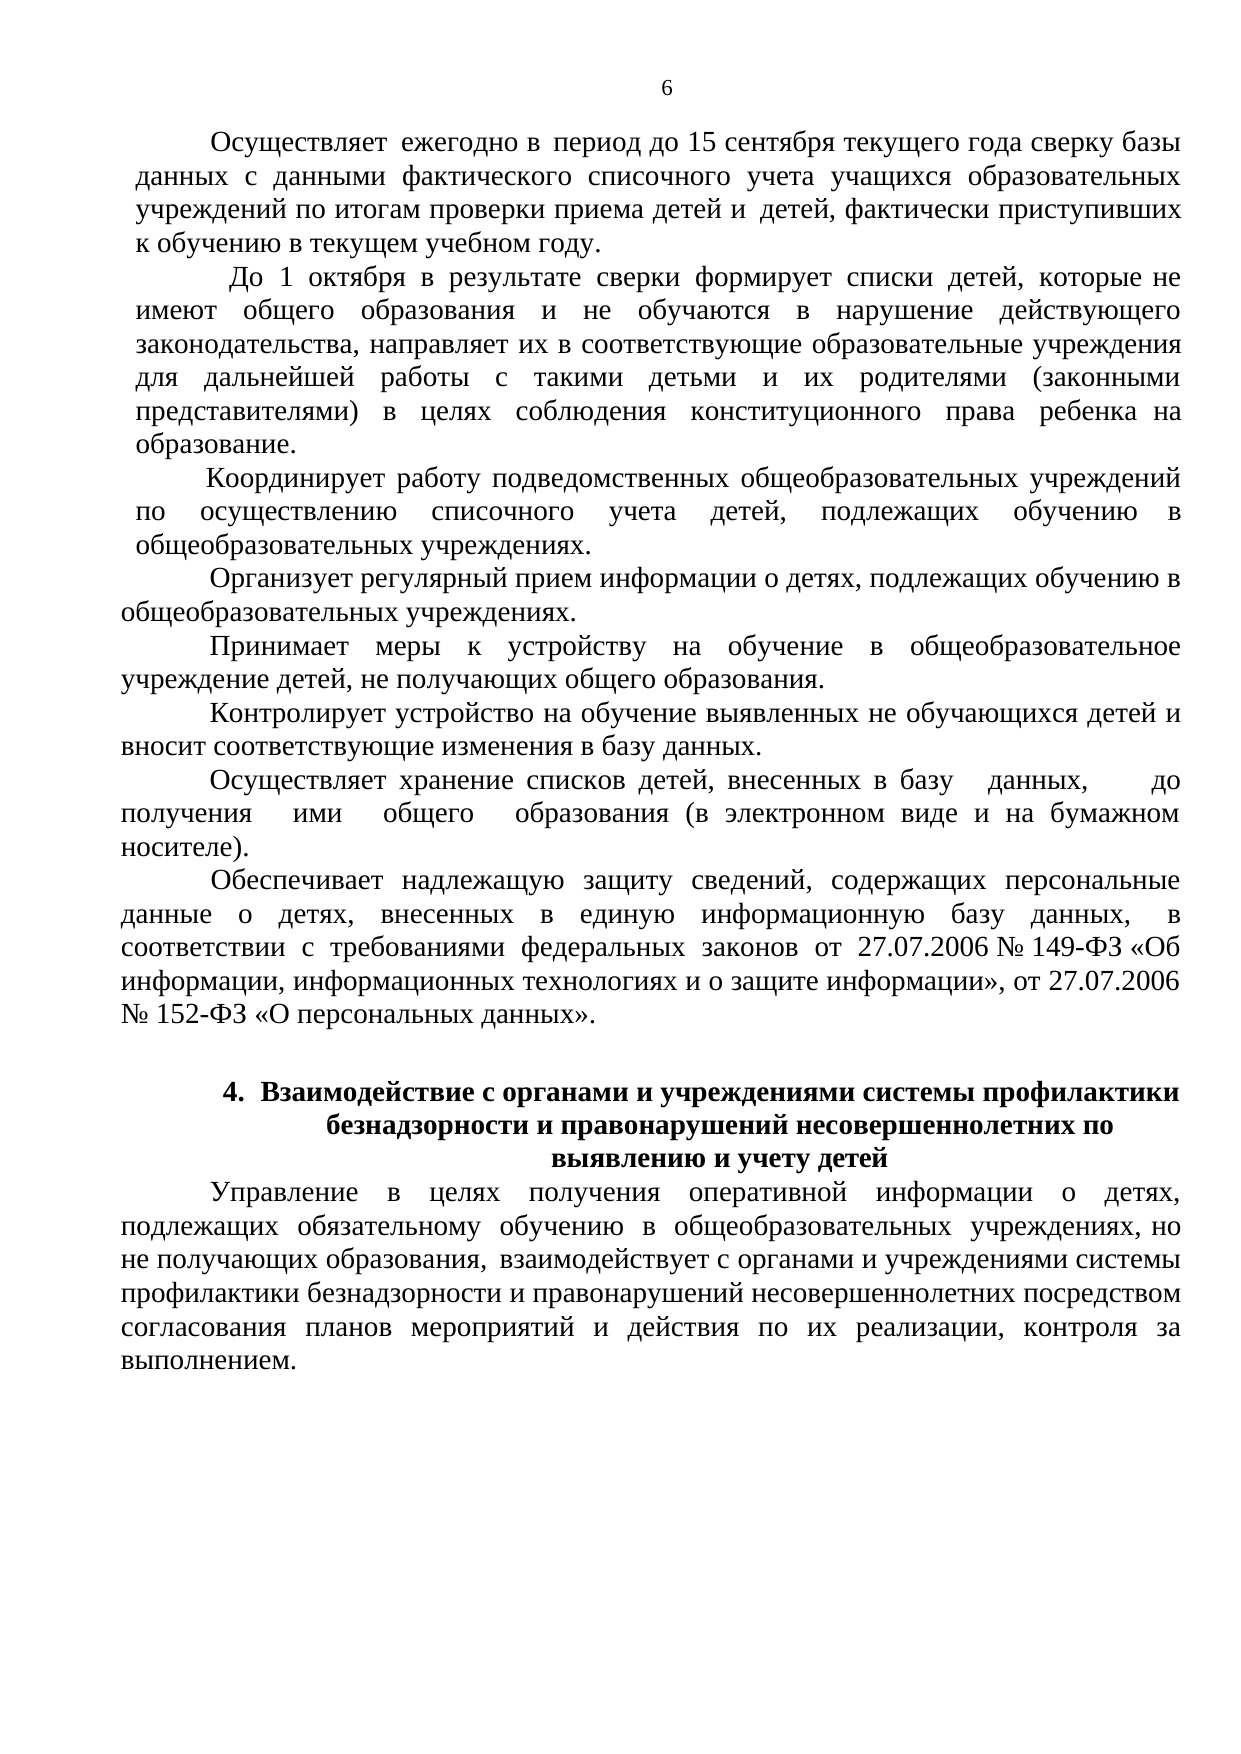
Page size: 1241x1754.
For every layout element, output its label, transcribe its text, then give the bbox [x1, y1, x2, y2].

list Обеспечивает надлежащую защиту сведений, содержащих персональные данные о детях, внесенных в единую информационную базу данных, в соответствии с требованиями федеральных законов от 27.07.2006 № 149-ФЗ «Об информации, информационных технологиях и о защите информации», от 27.07.2006 № 152-ФЗ «О персональных данных». [121, 862, 1181, 1030]
list До 1 октября в результате сверки формирует списки детей, которые не имеют общего образования и не обучаются в нарушение действующего законодательства, направляет их в соответствующие образовательные учреждения для дальнейшей работы с такими детьми и их родителями (законными представителями) в целях соблюдения конституционного права ребенка на образование. [135, 259, 1182, 460]
list Управление в целях получения оперативной информации о детях, подлежащих обязательному обучению в общеобразовательных учреждениях, но не получающих образования, взаимодействует с органами и учреждениями системы профилактики безнадзорности и правонарушений несовершеннолетних посредством согласования планов мероприятий и действия по их реализации, контроля за выполнением. [121, 1174, 1182, 1376]
text Осуществляет ежегодно в период до 15 сентября текущего года сверку базы данных с данными фактического списочного учета учащихся образовательных учреждений по итогам проверки приема детей и детей, фактически приступивших к обучению в текущем учебном году. [135, 124, 1182, 258]
list Координирует работу подведомственных общеобразовательных учреждений по осуществлению списочного учета детей, подлежащих обучению в общеобразовательных учреждениях. [135, 460, 1182, 561]
list Организует регулярный прием информации о детях, подлежащих обучению в общеобразовательных учреждениях. [121, 561, 1182, 628]
list Взаимодействие с органами и учреждениями системы профилактики безнадзорности и правонарушений несовершеннолетних по [223, 1074, 1180, 1141]
list Принимает меры к устройству на обучение в общеобразовательное учреждение детей, не получающих общего образования. [121, 628, 1182, 695]
list Контролирует устройство на обучение выявленных не обучающихся детей и вносит соответствующие изменения в базу данных. [121, 695, 1182, 762]
list Осуществляет хранение списков детей, внесенных в базу данных, до получения ими общего образования (в электронном виде и на бумажном носителе). [121, 762, 1181, 862]
text выявлению и учету детей [551, 1141, 1198, 1174]
